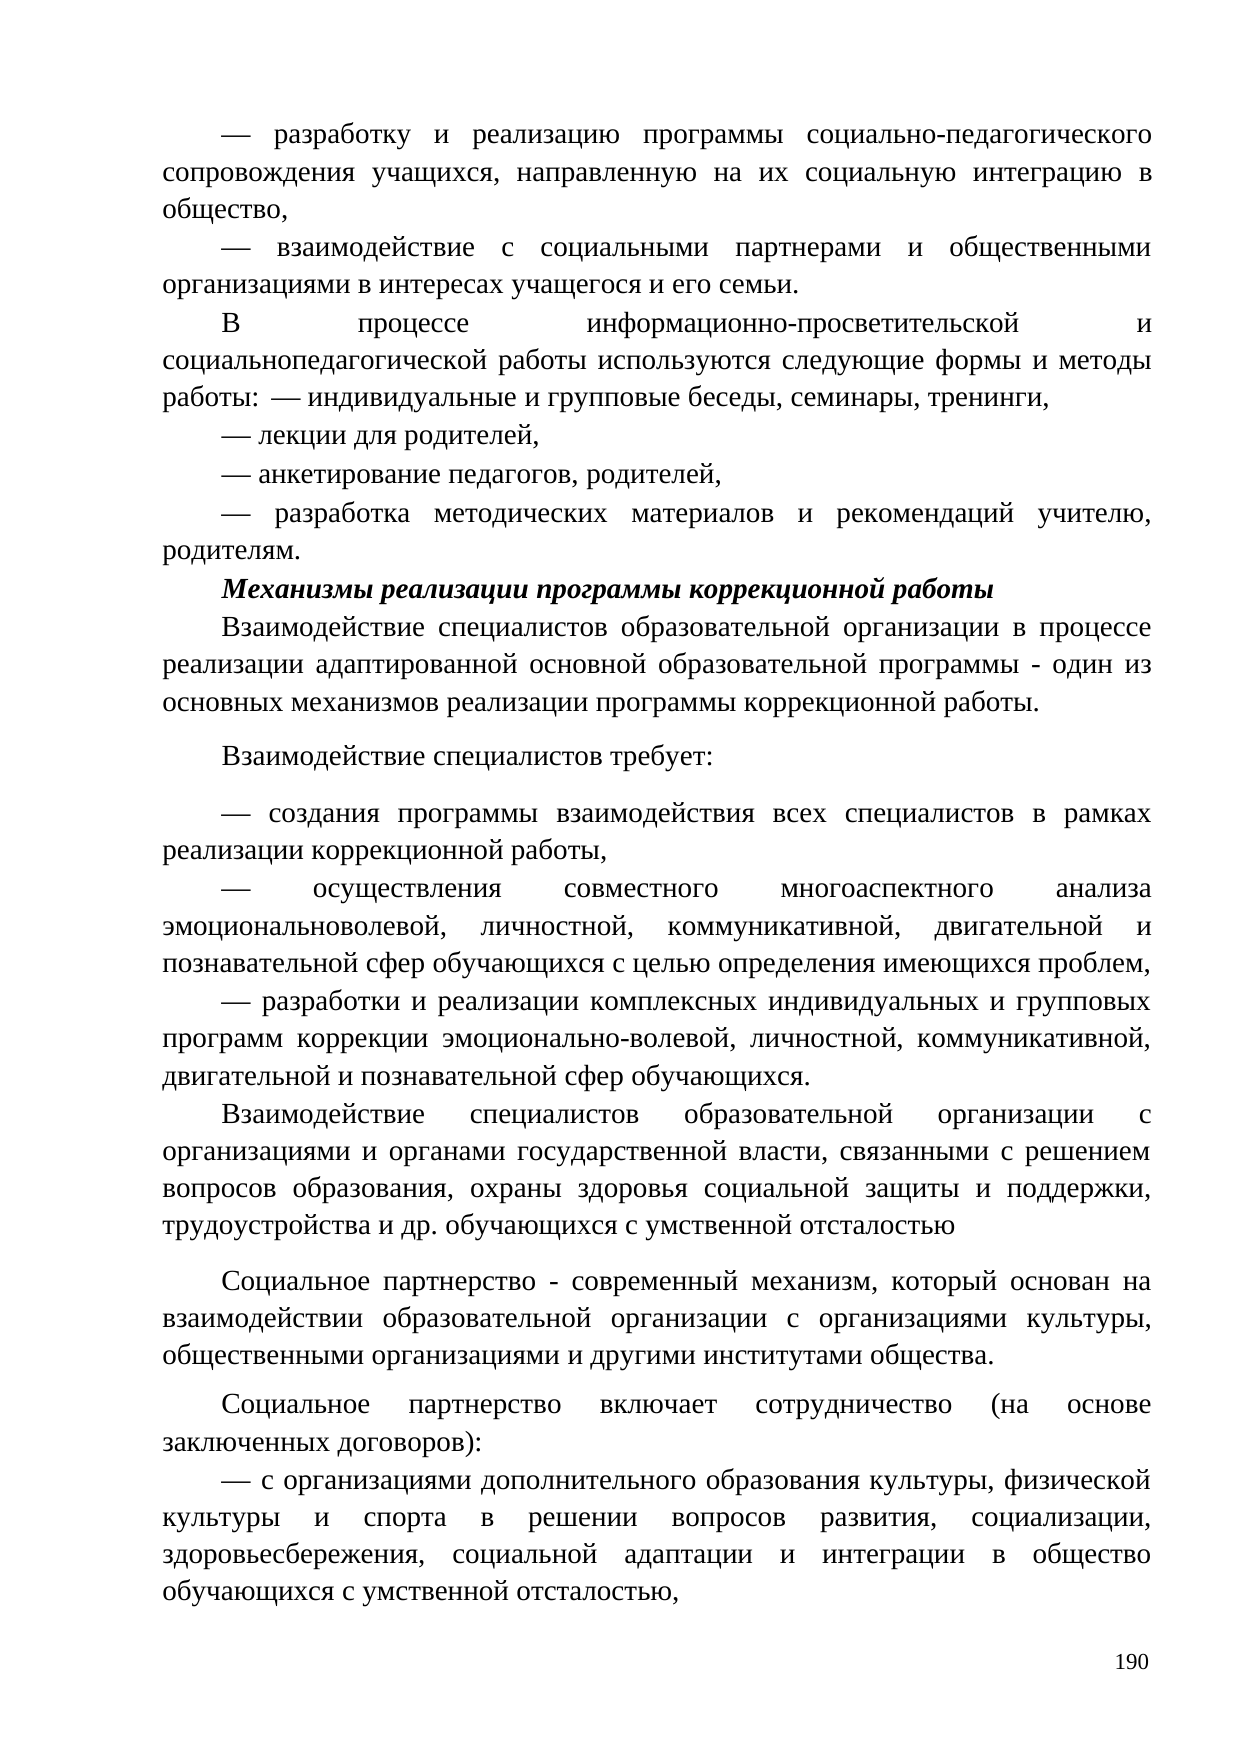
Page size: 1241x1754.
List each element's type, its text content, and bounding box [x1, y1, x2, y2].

text Социальное партнерство включает сотрудничество (на основе заключенных договоров): [162, 1387, 1152, 1457]
text Взаимодействие специалистов требует: [221, 738, 1232, 772]
list взаимодействие с социальными партнерами и общественными организациями в интересах учащегося и его семьи. [162, 229, 1151, 300]
list разработку и реализацию программы социально-педагогического сопровождения учащихся, направленную на их социальную интеграцию в общество, [162, 117, 1152, 224]
text В процессе информационно-просветительской и социальнопедагогической работы используются следующие формы и методы работы: — индивидуальные и групповые беседы, семинары, тренинги, [162, 305, 1152, 413]
text Социальное партнерство - современный механизм, который основан на взаимодействии образовательной организации с организациями культуры, общественными организациями и другими институтами общества. [162, 1263, 1152, 1371]
list лекции для родителей, [221, 417, 1232, 451]
list осуществления совместного многоаспектного анализа эмоциональноволевой, личностной, коммуникативной, двигательной и познавательной сфер обучающихся с целью определения имеющихся проблем, [162, 871, 1152, 978]
list разработки и реализации комплексных индивидуальных и групповых программ коррекции эмоционально-волевой, личностной, коммуникативной, двигательной и познавательной сфер обучающихся. [162, 983, 1152, 1091]
text Взаимодействие специалистов образовательной организации в процессе реализации адаптированной основной образовательной программы - один из основных механизмов реализации программы коррекционной работы. [162, 609, 1152, 717]
list анкетирование педагогов, родителей, [221, 456, 1232, 490]
list разработка методических материалов и рекомендаций учителю, родителям. [162, 495, 1152, 566]
list с организациями дополнительного образования культуры, физической культуры и спорта в решении вопросов развития, социализации, здоровьесбережения, социальной адаптации и интеграции в общество обучающихся с умственной отсталостью, [162, 1462, 1151, 1607]
text Взаимодействие специалистов образовательной организации с организациями и органами государственной власти, связанными с решением вопросов образования, охраны здоровья социальной защиты и поддержки, трудоустройства и др. обучающихся с умственной отсталостью [162, 1096, 1152, 1241]
subtitle Механизмы реализации программы коррекционной работы [221, 572, 1232, 605]
list создания программы взаимодействия всех специалистов в рамках реализации коррекционной работы, [162, 795, 1151, 866]
